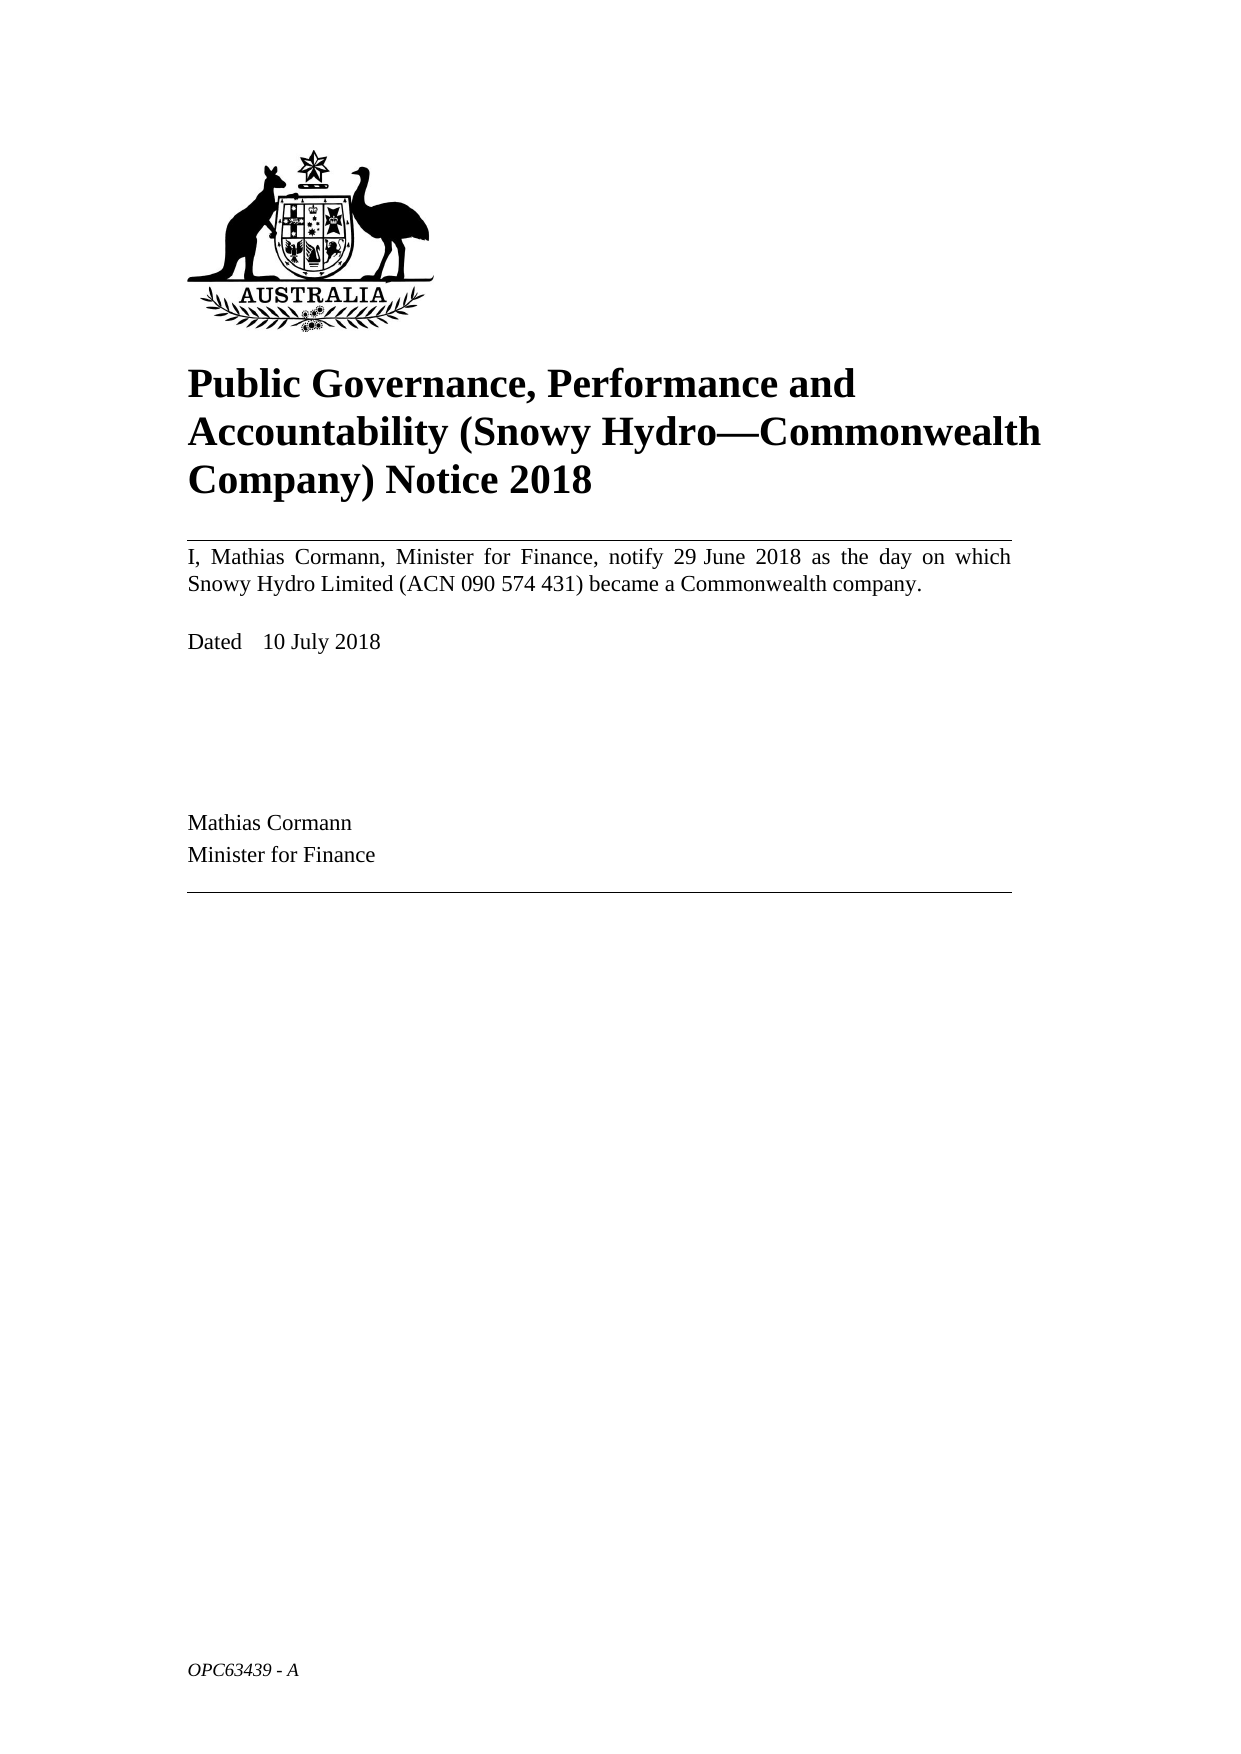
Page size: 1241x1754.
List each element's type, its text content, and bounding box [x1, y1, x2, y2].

text Mathias Cormann [187, 804, 1012, 836]
picture [187, 150, 434, 332]
text Dated 10 July 2018 [187, 628, 1012, 654]
text Public Governance, Performance and Accountability (Snowy Hydro—Commonwealth Company) Notice 2018 [187, 358, 1053, 502]
text Minister for Finance [187, 836, 1012, 892]
text I, Mathias Cormann, Minister for Finance, notify 29 June 2018 as the day on which Snowy Hydro Limited (ACN 090 574 431) became a Commonwealth company. [187, 541, 1012, 597]
